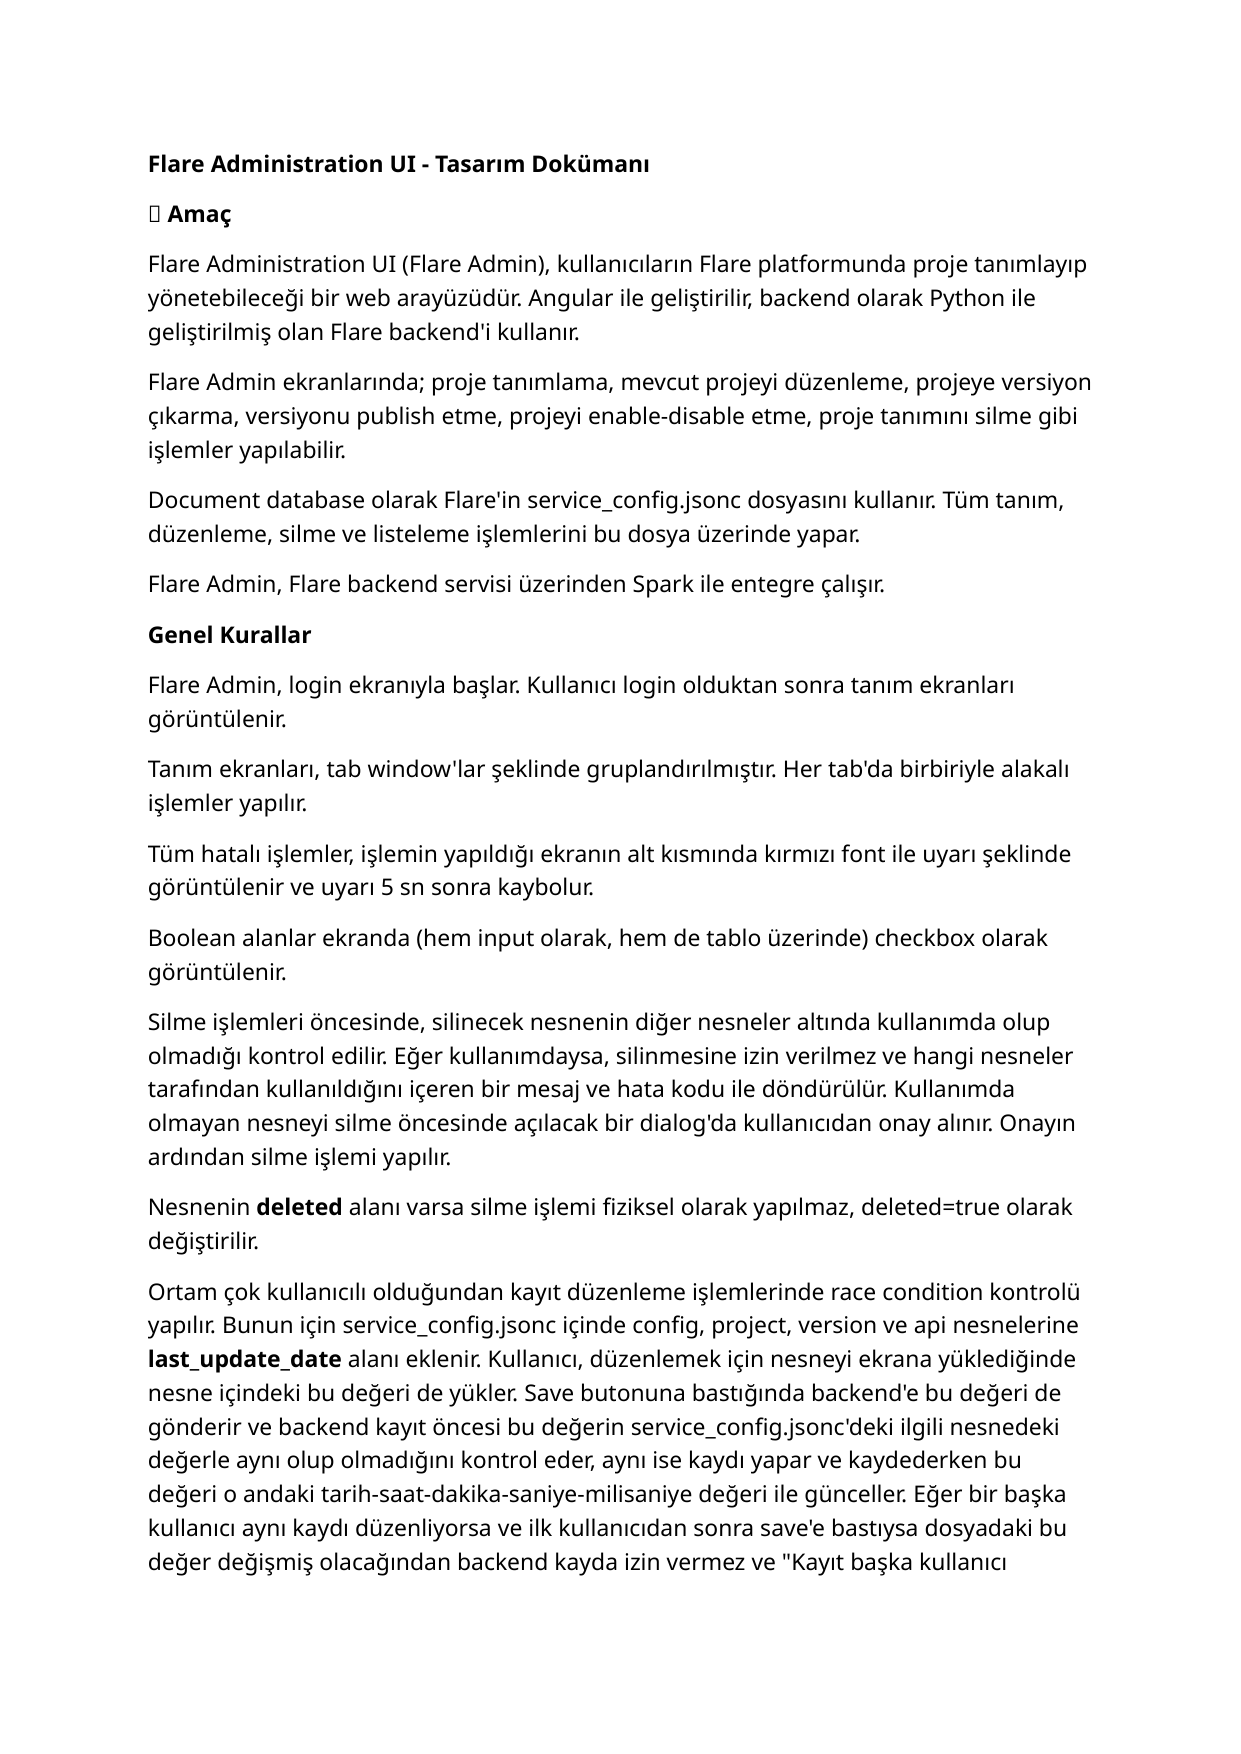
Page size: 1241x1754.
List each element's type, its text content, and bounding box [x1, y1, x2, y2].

text Nesnenin deleted alanı varsa silme işlemi fiziksel olarak yapılmaz, deleted=true olarak değiştirilir. [148, 1191, 1093, 1256]
text Tanım ekranları, tab window'lar şeklinde gruplandırılmıştır. Her tab'da birbiriyle alakalı işlemler yapılır. [148, 753, 1093, 818]
text Genel Kurallar [148, 619, 1093, 650]
text Document database olarak Flare'in service_config.jsonc dosyasını kullanır. Tüm tanım, düzenleme, silme ve listeleme işlemlerini bu dosya üzerinde yapar. [148, 484, 1093, 549]
text Flare Admin, Flare backend servisi üzerinden Spark ile entegre çalışır. [148, 568, 1093, 600]
text Flare Admin, login ekranıyla başlar. Kullanıcı login olduktan sonra tanım ekranları görüntülenir. [148, 669, 1093, 734]
text Boolean alanlar ekranda (hem input olarak, hem de tablo üzerinde) checkbox olarak görüntülenir. [148, 922, 1093, 987]
text Tüm hatalı işlemler, işlemin yapıldığı ekranın alt kısmında kırmızı font ile uyarı şeklinde görüntülenir ve uyarı 5 sn sonra kaybolur. [148, 838, 1093, 903]
text Silme işlemleri öncesinde, silinecek nesnenin diğer nesneler altında kullanımda olup olmadığı kontrol edilir. Eğer kullanımdaysa, silinmesine izin verilmez ve hangi nesneler tarafından kullanıldığını içeren bir mesaj ve hata kodu ile döndürülür. Kullanımda olmayan nesneyi silme öncesinde açılacak bir dialog'da kullanıcıdan onay alınır. Onayın ardından silme işlemi yapılır. [148, 1006, 1093, 1172]
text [148, 1276, 1093, 1577]
text Flare Admin ekranlarında; proje tanımlama, mevcut projeyi düzenleme, projeye versiyon çıkarma, versiyonu publish etme, projeyi enable-disable etme, proje tanımını silme gibi işlemler yapılabilir. [148, 366, 1093, 465]
text Flare Administration UI - Tasarım Dokümanı [148, 148, 1093, 179]
text Flare Administration UI (Flare Admin), kullanıcıların Flare platformunda proje tanımlayıp yönetebileceği bir web arayüzüdür. Angular ile geliştirilir, backend olarak Python ile geliştirilmiş olan Flare backend'i kullanır. [148, 248, 1093, 347]
text 📌 Amaç [148, 198, 1093, 229]
